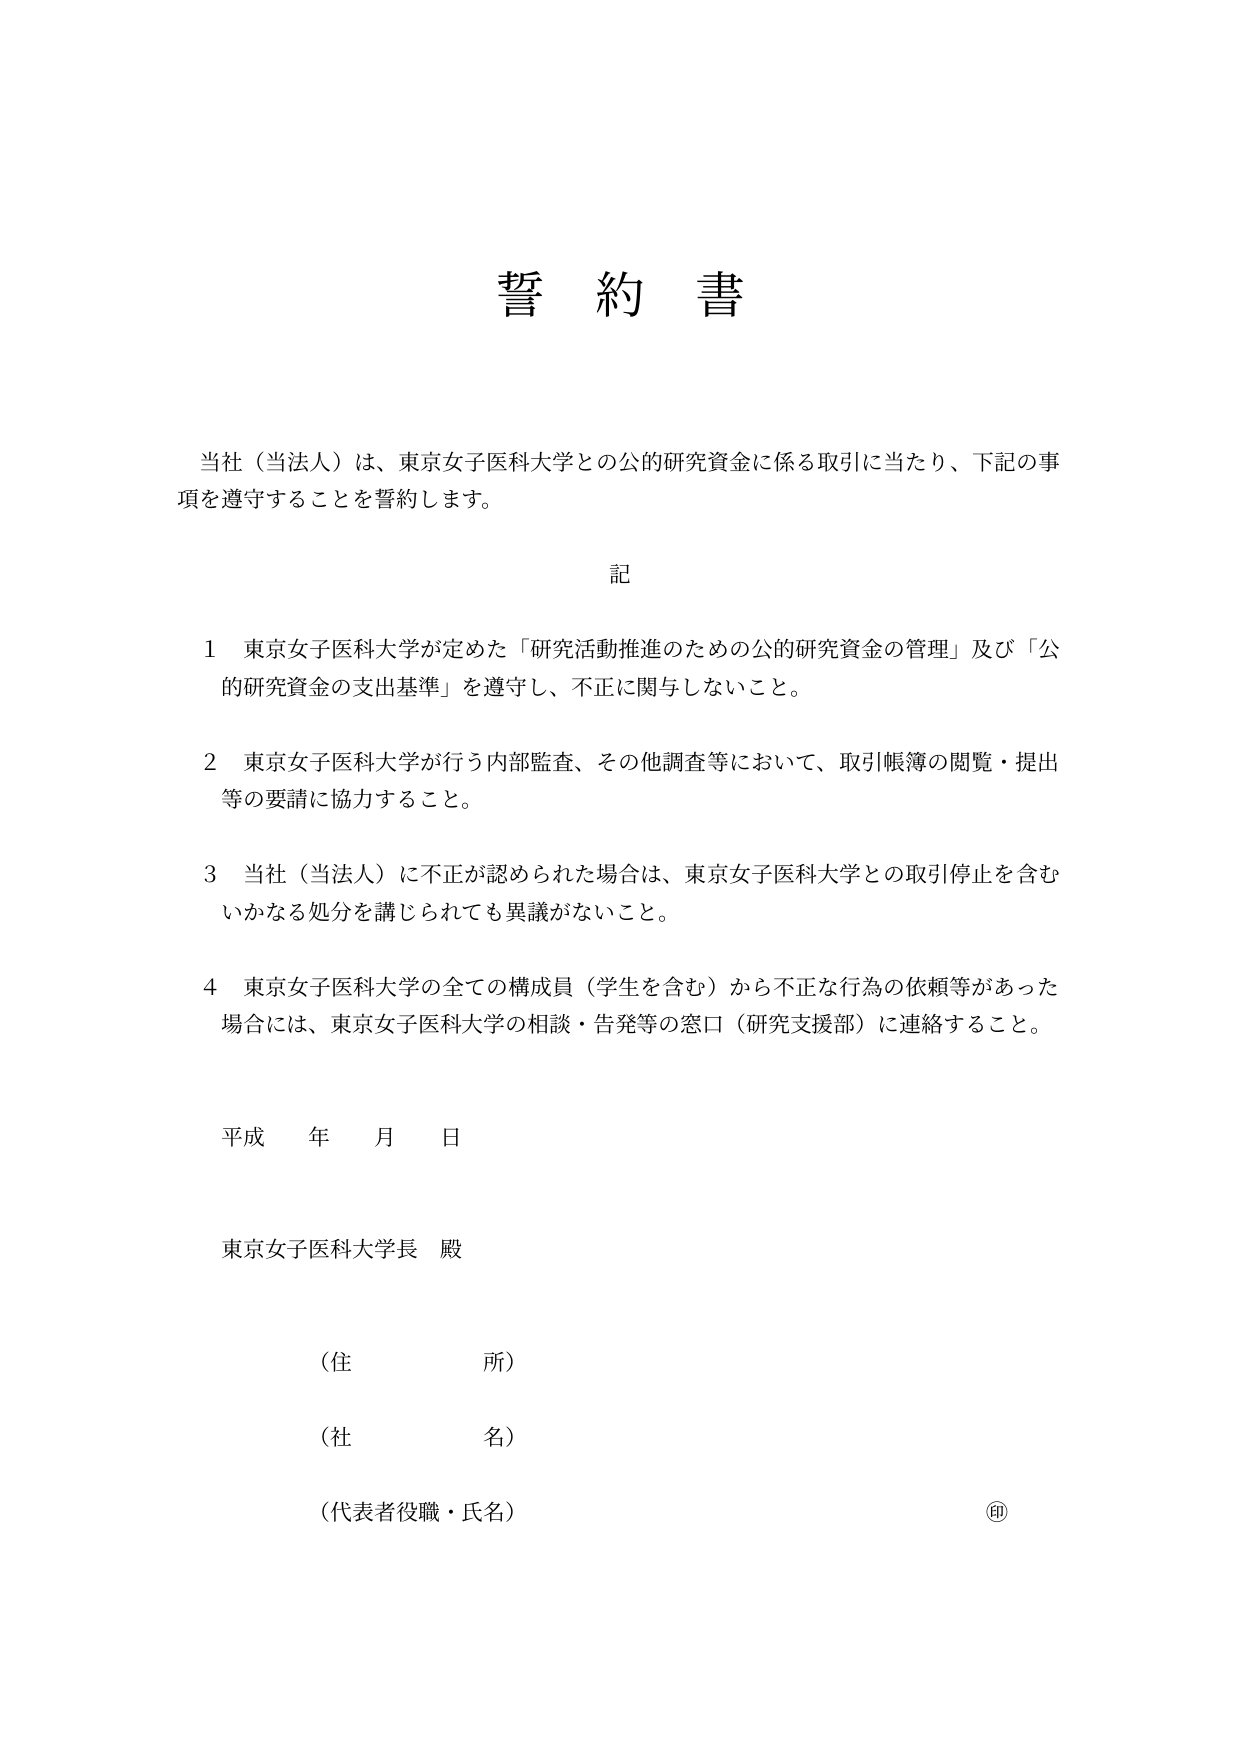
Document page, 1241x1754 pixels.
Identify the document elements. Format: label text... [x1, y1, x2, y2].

text 東京女子医科大学長 殿 [177, 1229, 1063, 1267]
text ３ 当社（当法人）に不正が認められた場合は、東京女子医科大学との取引停止を含むいかなる処分を講じられても異議がないこと。 [199, 854, 1063, 929]
text 平成 年 月 日 [177, 1117, 1063, 1154]
text １ 東京女子医科大学が定めた「研究活動推進のための公的研究資金の管理」及び「公的研究資金の支出基準」を遵守し、不正に関与しないこと。 [199, 629, 1063, 704]
text ４ 東京女子医科大学の全ての構成員（学生を含む）から不正な行為の依頼等があった場合には、東京女子医科大学の相談・告発等の窓口（研究支援部）に連絡すること。 [199, 967, 1063, 1042]
text 記 [177, 554, 1063, 592]
text （住 所） [177, 1342, 1063, 1379]
text （代表者役職・氏名） ㊞ [177, 1492, 1063, 1529]
text 誓 約 書 [177, 254, 1063, 329]
text ２ 東京女子医科大学が行う内部監査、その他調査等において、取引帳簿の閲覧・提出等の要請に協力すること。 [199, 742, 1063, 817]
text （社 名） [177, 1417, 1063, 1454]
text 当社（当法人）は、東京女子医科大学との公的研究資金に係る取引に当たり、下記の事項を遵守することを誓約します。 [177, 442, 1063, 517]
